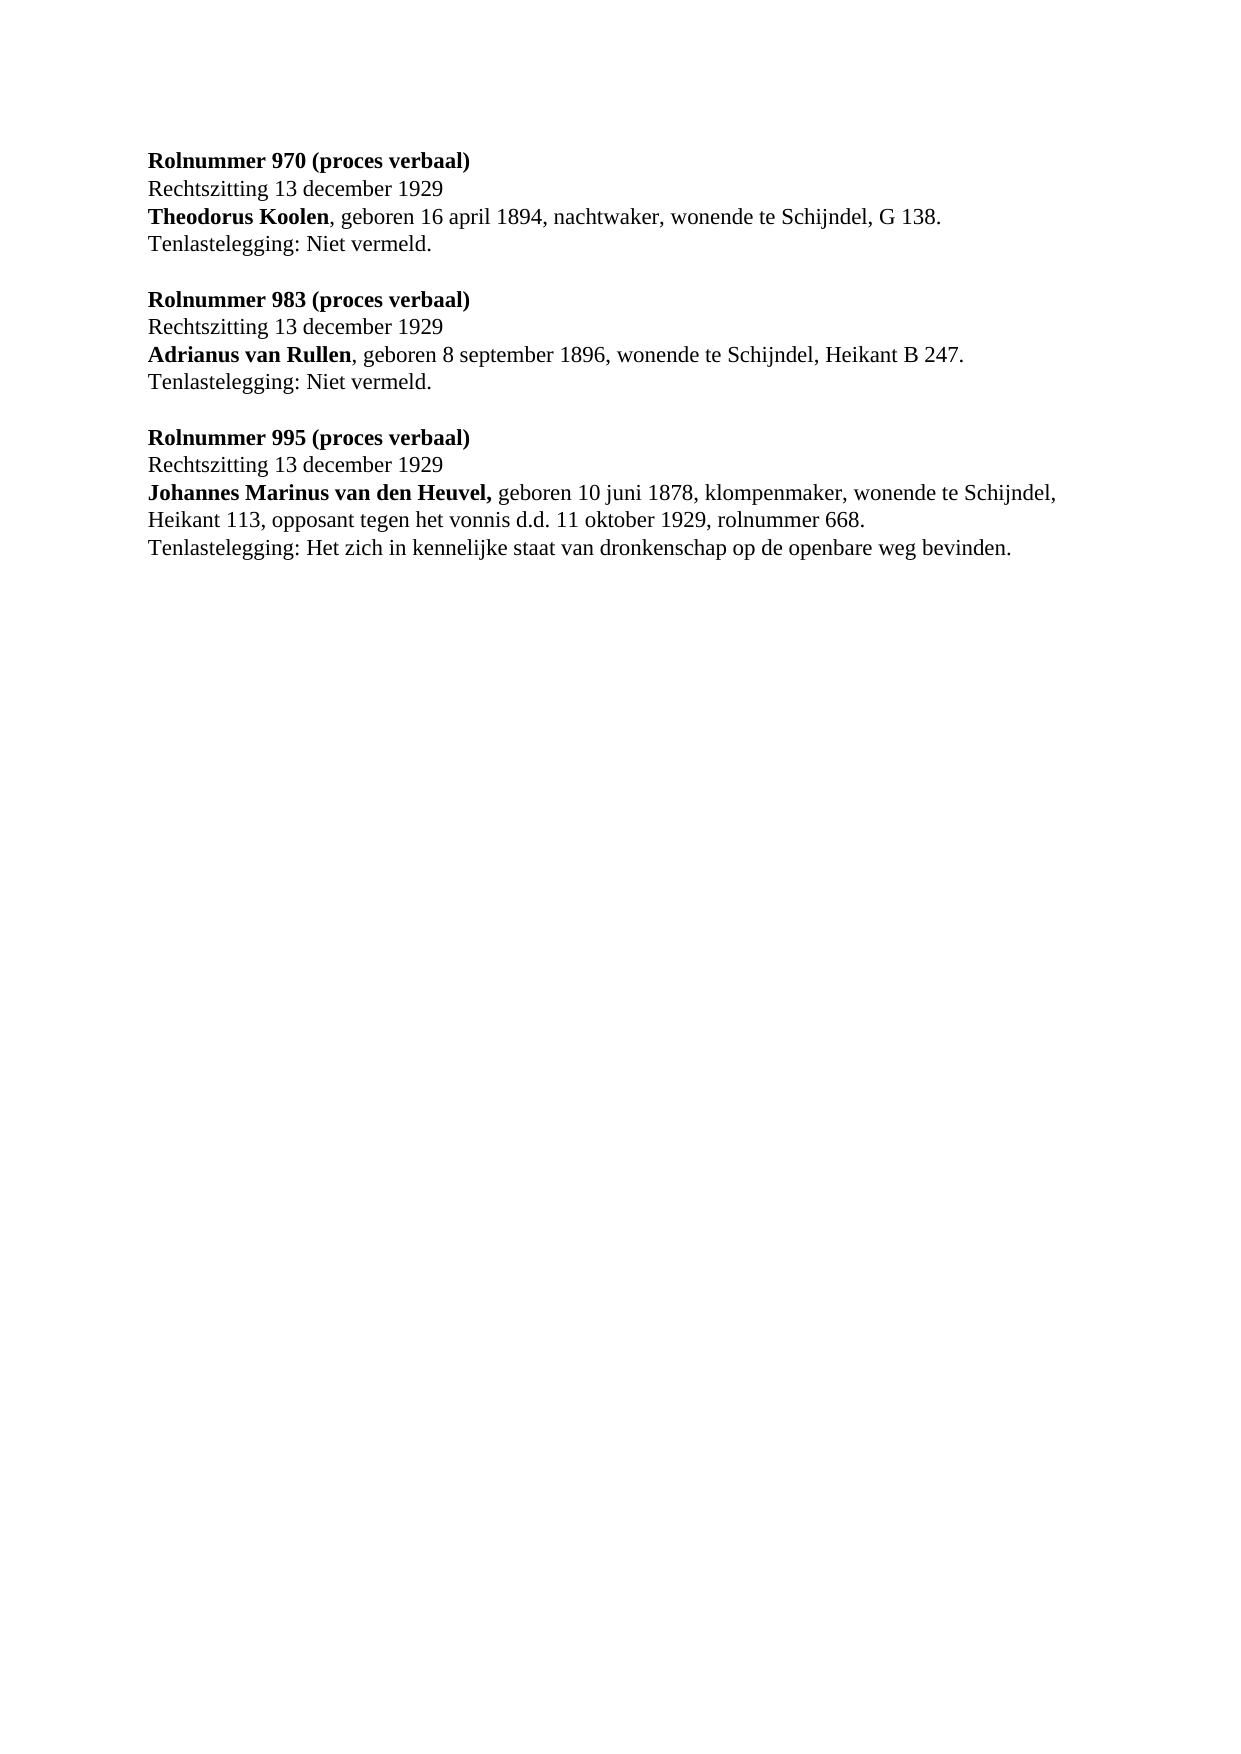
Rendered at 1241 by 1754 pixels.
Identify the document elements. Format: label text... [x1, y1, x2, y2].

text Rechtszitting 13 december 1929 [148, 313, 1093, 339]
text Tenlastelegging: Het zich in kennelijke staat van dronkenschap op de openbare weg bevinden. [148, 534, 1093, 560]
text Rolnummer 983 (proces verbaal) [148, 286, 1093, 312]
text Tenlastelegging: Niet vermeld. [148, 368, 1093, 395]
text Rolnummer 995 (proces verbaal) [148, 424, 1093, 450]
text Johannes Marinus van den Heuvel, geboren 10 juni 1878, klompenmaker, wonende te Schijndel, Heikant 113, opposant tegen het vonnis d.d. 11 oktober 1929, rolnummer 668. [148, 479, 1093, 533]
text Adrianus van Rullen, geboren 8 september 1896, wonende te Schijndel, Heikant B 247. [148, 341, 1093, 367]
text Tenlastelegging: Niet vermeld. [148, 230, 1093, 257]
text Rolnummer 970 (proces verbaal) [148, 148, 1093, 174]
text Theodorus Koolen, geboren 16 april 1894, nachtwaker, wonende te Schijndel, G 138. [148, 203, 1093, 229]
text Rechtszitting 13 december 1929 [148, 451, 1093, 478]
text Rechtszitting 13 december 1929 [148, 175, 1093, 202]
